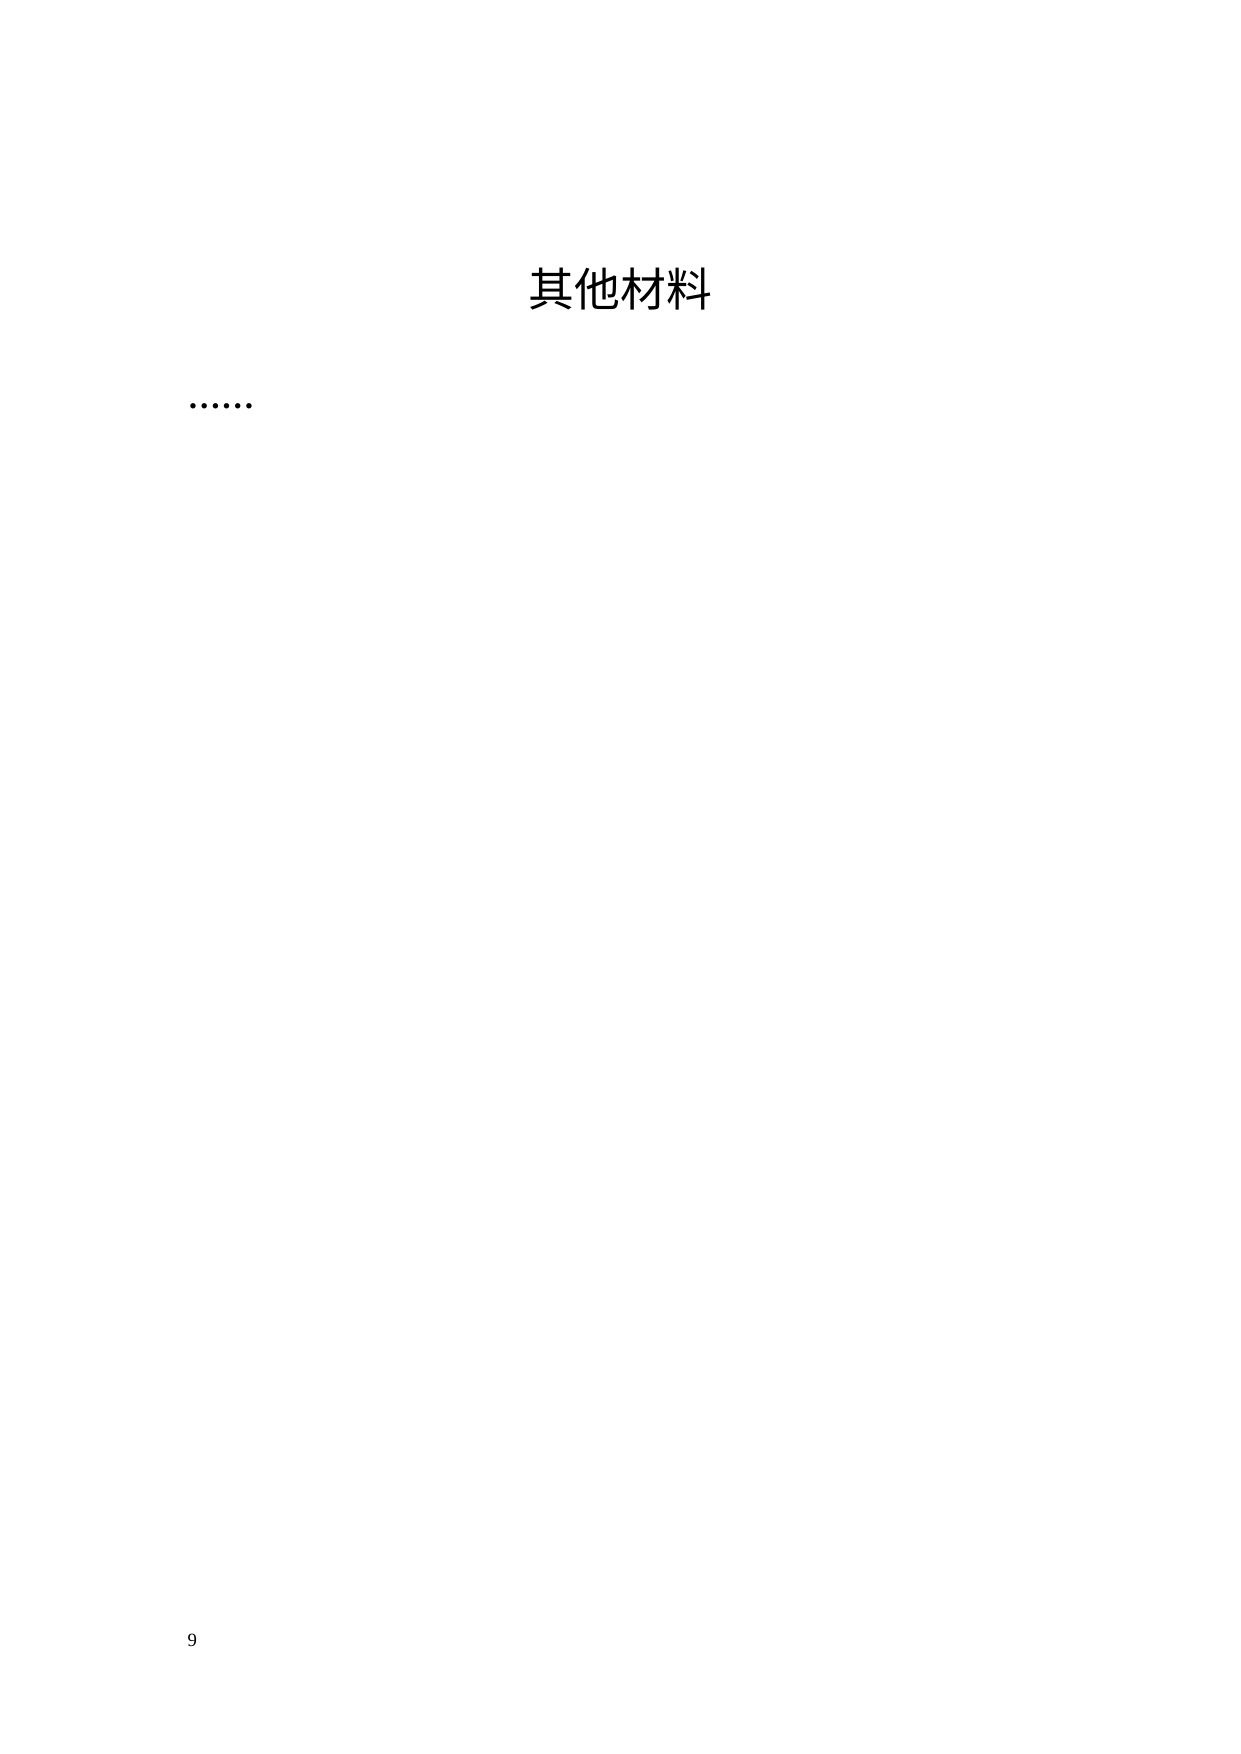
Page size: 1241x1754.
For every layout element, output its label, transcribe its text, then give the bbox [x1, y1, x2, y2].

subtitle 其他材料 [187, 237, 1053, 335]
subtitle …… [187, 364, 1053, 429]
